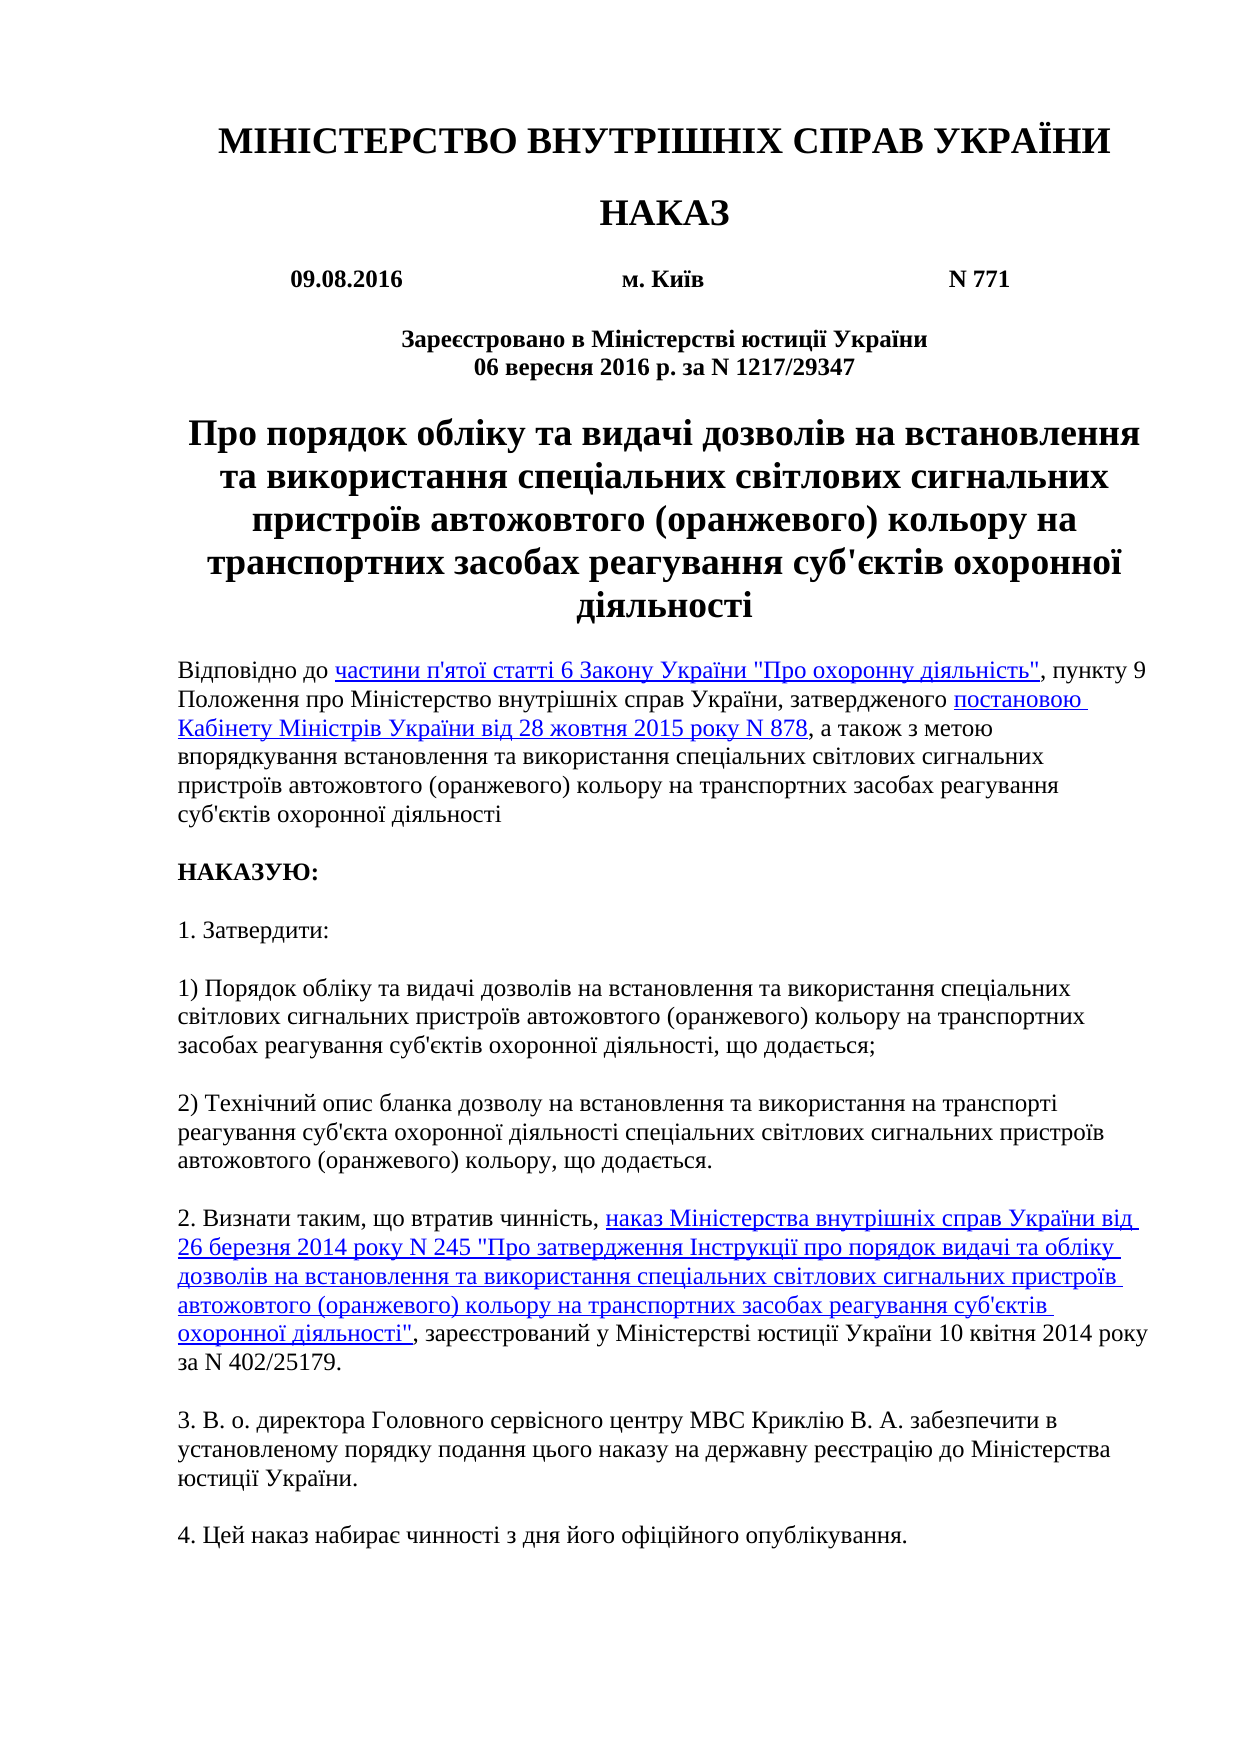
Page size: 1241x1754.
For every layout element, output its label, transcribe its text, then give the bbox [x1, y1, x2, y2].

text Зареєстровано в Міністерстві юстиції України 06 вересня 2016 р. за N 1217/29347 [177, 324, 1152, 381]
table_header 09.08.2016 [176, 263, 517, 294]
text 2. Визнати таким, що втратив чинність, наказ Міністерства внутрішніх справ України від 26 березня 2014 року N 245 "Про затвердження Інструкції про порядок видачі та обліку дозволів на встановлення та використання спеціальних світлових сигнальних пристроїв автожовтого (оранжевого) кольору на транспортних засобах реагування суб'єктів охоронної діяльності", зареєстрований у Міністерстві юстиції України 10 квітня 2014 року за N 402/25179. [177, 1203, 1152, 1376]
text НАКАЗУЮ: [177, 857, 1152, 886]
text 4. Цей наказ набирає чинності з дня його офіційного опублікування. [177, 1521, 1152, 1549]
text МІНІСТЕРСТВО ВНУТРІШНІХ СПРАВ УКРАЇНИ [177, 118, 1152, 161]
text 1. Затвердити: [177, 915, 1152, 943]
text Про порядок обліку та видачі дозволів на встановлення та використання спеціальних світлових сигнальних пристроїв автожовтого (оранжевого) кольору на транспортних засобах реагування суб'єктів охоронної діяльності [177, 410, 1152, 626]
text 3. В. о. директора Головного сервісного центру МВС Криклію В. А. забезпечити в установленому порядку подання цього наказу на державну реєстрацію до Міністерства юстиції України. [177, 1405, 1152, 1491]
text Відповідно до частини п'ятої статті 6 Закону України "Про охоронну діяльність", пункту 9 Положення про Міністерство внутрішніх справ України, затвердженого постановою Кабінету Міністрів України від 28 жовтня 2015 року N 878, а також з метою впорядкування встановлення та використання спеціальних світлових сигнальних пристроїв автожовтого (оранжевого) кольору на транспортних засобах реагування суб'єктів охоронної діяльності [177, 655, 1152, 828]
text НАКАЗ [177, 190, 1152, 233]
table_header м. Київ [517, 263, 808, 294]
text 2) Технічний опис бланка дозволу на встановлення та використання на транспорті реагування суб'єкта охоронної діяльності спеціальних світлових сигнальних пристроїв автожовтого (оранжевого) кольору, що додається. [177, 1088, 1152, 1174]
text 1) Порядок обліку та видачі дозволів на встановлення та використання спеціальних світлових сигнальних пристроїв автожовтого (оранжевого) кольору на транспортних засобах реагування суб'єктів охоронної діяльності, що додається; [177, 973, 1152, 1059]
table_header N 771 [809, 263, 1150, 294]
